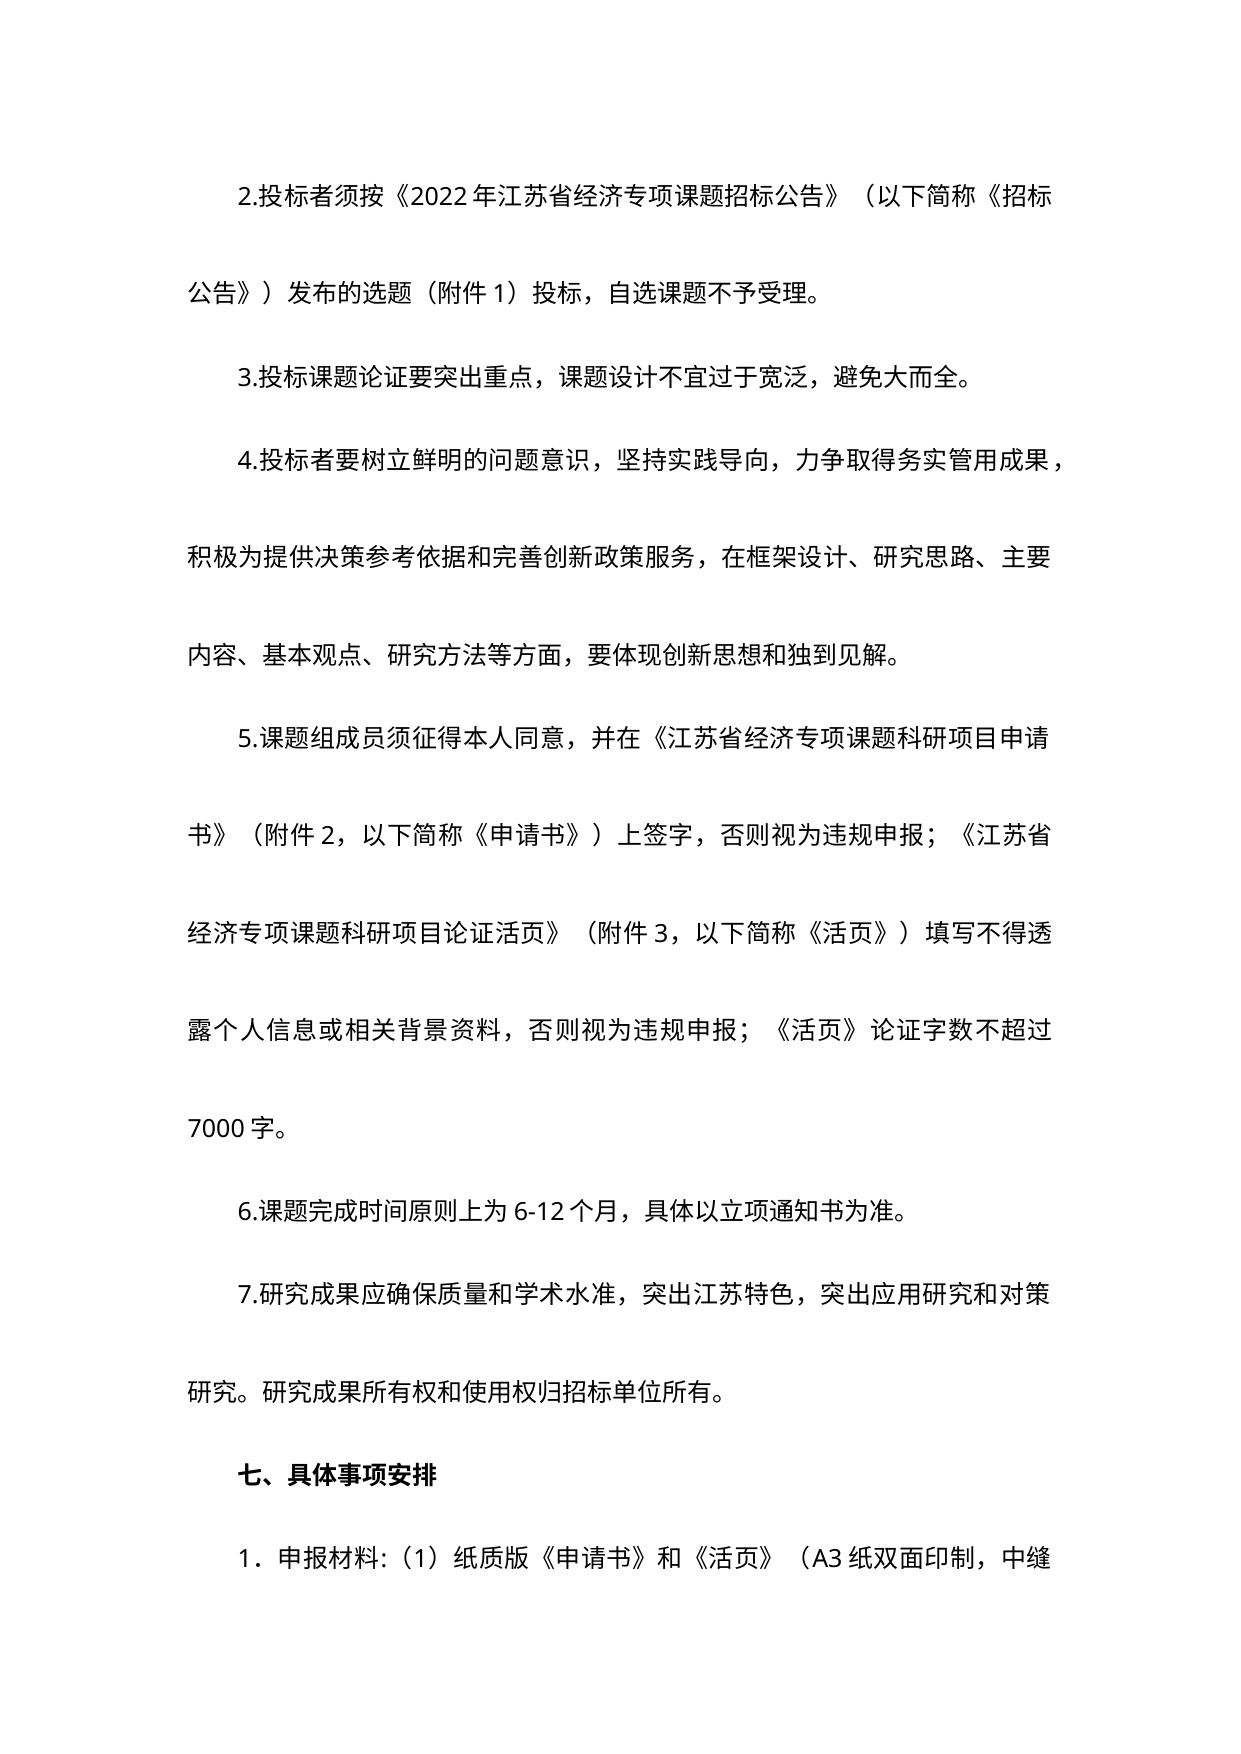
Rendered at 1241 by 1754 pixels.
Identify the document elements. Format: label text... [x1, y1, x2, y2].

text 4.投标者要树立鲜明的问题意识，坚持实践导向，力争取得务实管用成果，积极为提供决策参考依据和完善创新政策服务，在框架设计、研究思路、主要内容、基本观点、研究方法等方面，要体现创新思想和独到见解。 [187, 426, 1053, 686]
text 2.投标者须按《2022年江苏省经济专项课题招标公告》（以下简称《招标公告》）发布的选题（附件1）投标，自选课题不予受理。 [187, 162, 1053, 324]
text 6.课题完成时间原则上为6-12个月，具体以立项通知书为准。 [187, 1177, 1053, 1242]
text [187, 1524, 1053, 1589]
text 七、具体事项安排 [187, 1441, 1053, 1506]
text 7.研究成果应确保质量和学术水准，突出江苏特色，突出应用研究和对策研究。研究成果所有权和使用权归招标单位所有。 [187, 1260, 1053, 1423]
text 3.投标课题论证要突出重点，课题设计不宜过于宽泛，避免大而全。 [187, 343, 1053, 408]
text 5.课题组成员须征得本人同意，并在《江苏省经济专项课题科研项目申请书》（附件2，以下简称《申请书》）上签字，否则视为违规申报；《江苏省经济专项课题科研项目论证活页》（附件3，以下简称《活页》）填写不得透露个人信息或相关背景资料，否则视为违规申报；《活页》论证字数不超过7000字。 [187, 704, 1053, 1159]
